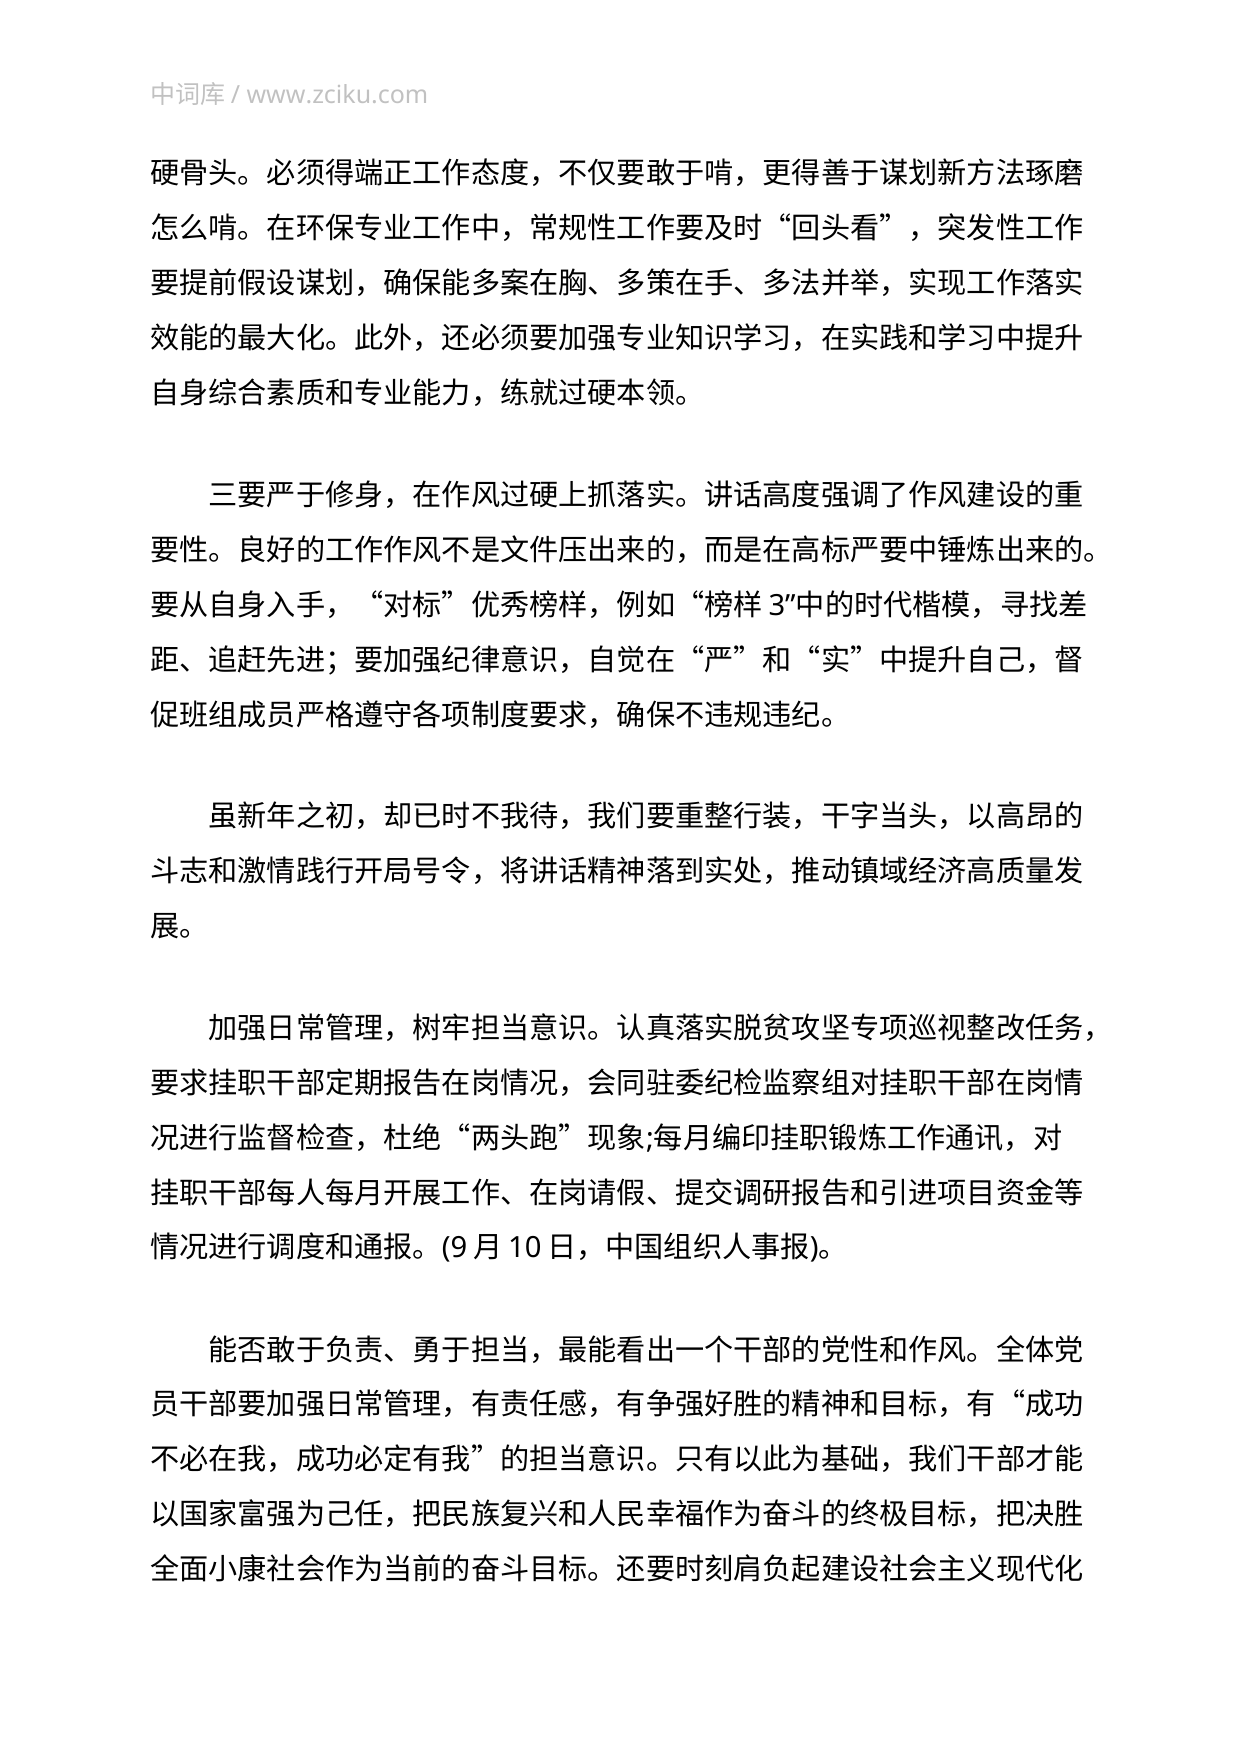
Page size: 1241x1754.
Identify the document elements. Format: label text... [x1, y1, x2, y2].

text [150, 150, 1090, 412]
text 虽新年之初，却已时不我待，我们要重整行装，干字当头，以高昂的斗志和激情践行开局号令，将讲话精神落到实处，推动镇域经济高质量发展。 [150, 793, 1090, 945]
text 加强日常管理，树牢担当意识。认真落实脱贫攻坚专项巡视整改任务，要求挂职干部定期报告在岗情况，会同驻委纪检监察组对挂职干部在岗情况进行监督检查，杜绝“两头跑”现象;每月编印挂职锻炼工作通讯，对挂职干部每人每月开展工作、在岗请假、提交调研报告和引进项目资金等情况进行调度和通报。(9月10日，中国组织人事报)。 [150, 1004, 1090, 1266]
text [150, 1326, 1090, 1588]
text 三要严于修身，在作风过硬上抓落实。讲话高度强调了作风建设的重要性。良好的工作作风不是文件压出来的，而是在高标严要中锤炼出来的。要从自身入手，“对标”优秀榜样，例如“榜样3”中的时代楷模，寻找差距、追赶先进；要加强纪律意识，自觉在“严”和“实”中提升自己，督促班组成员严格遵守各项制度要求，确保不违规违纪。 [150, 471, 1090, 733]
